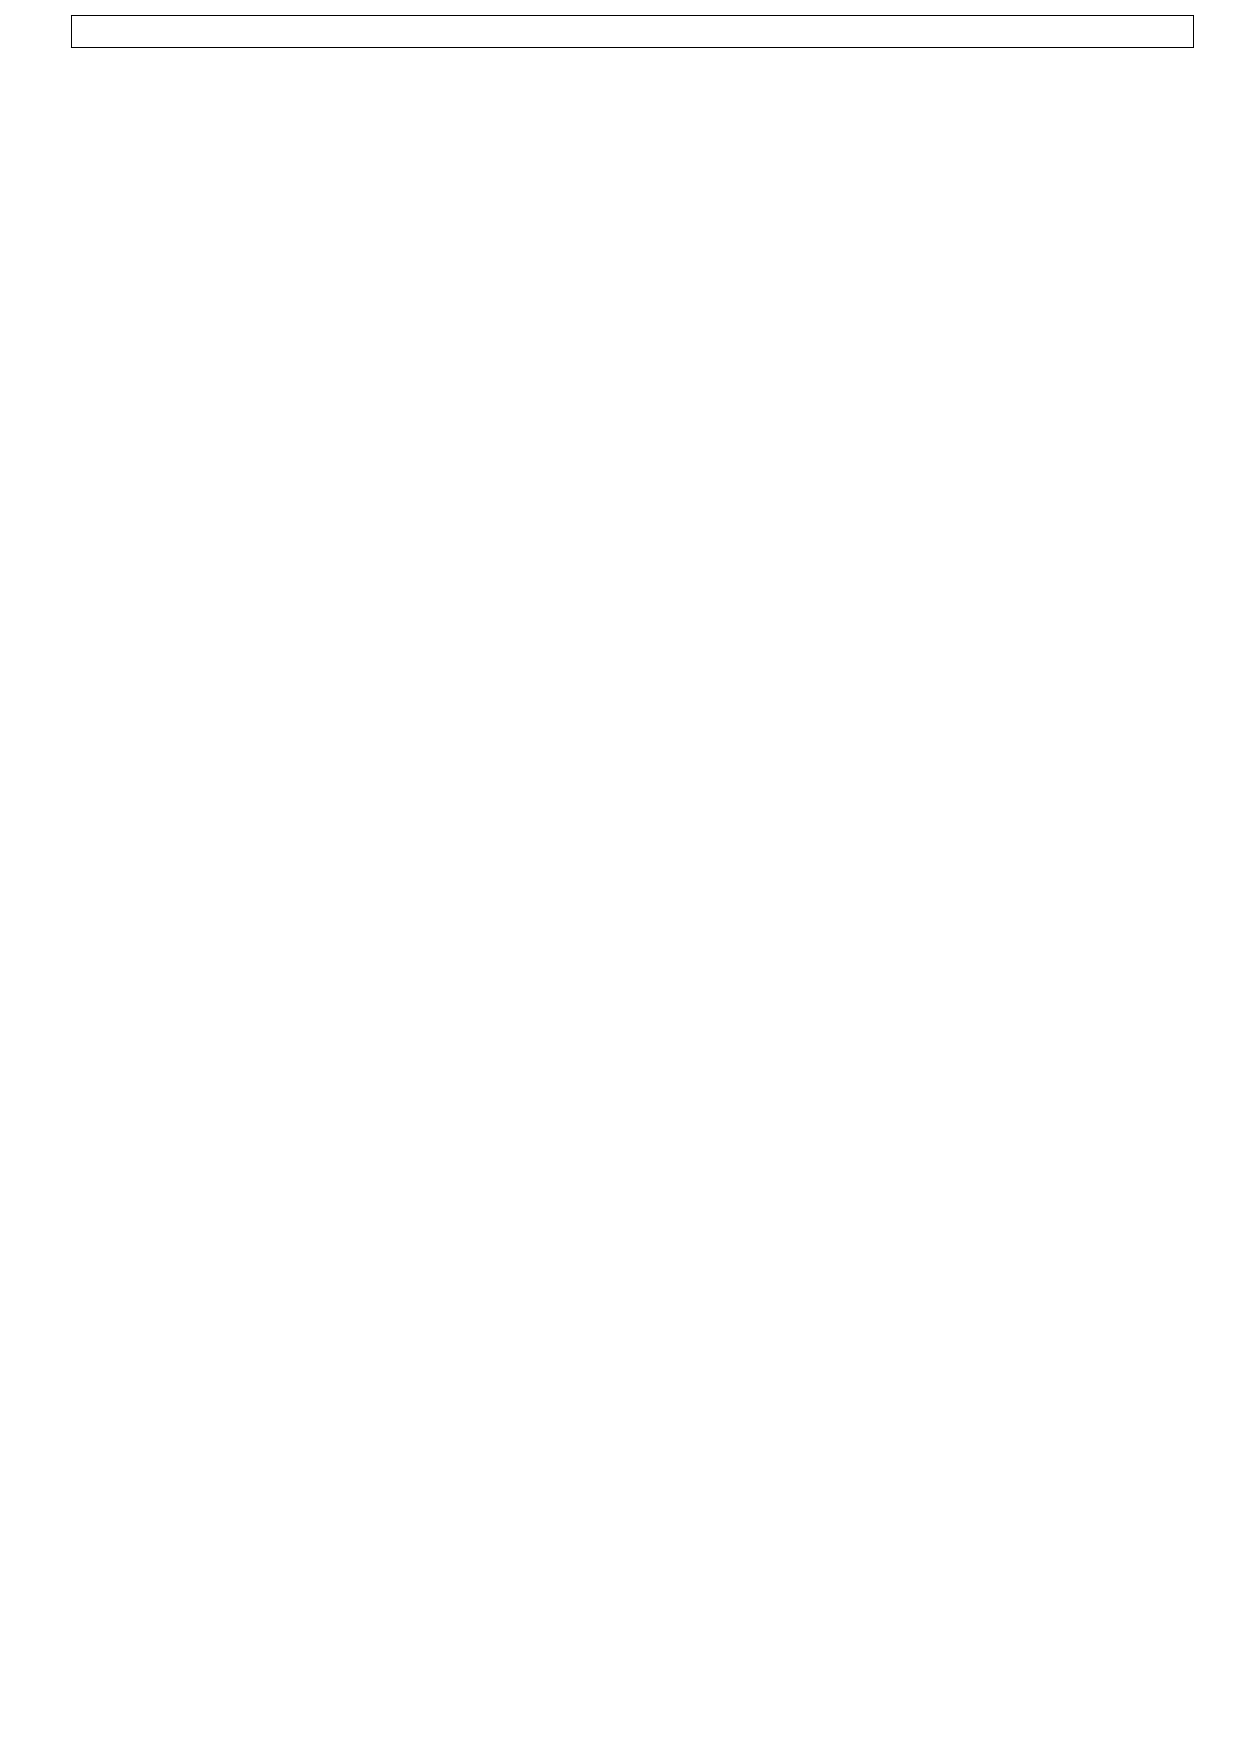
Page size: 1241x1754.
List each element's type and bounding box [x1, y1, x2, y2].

table_cell [72, 16, 1193, 47]
